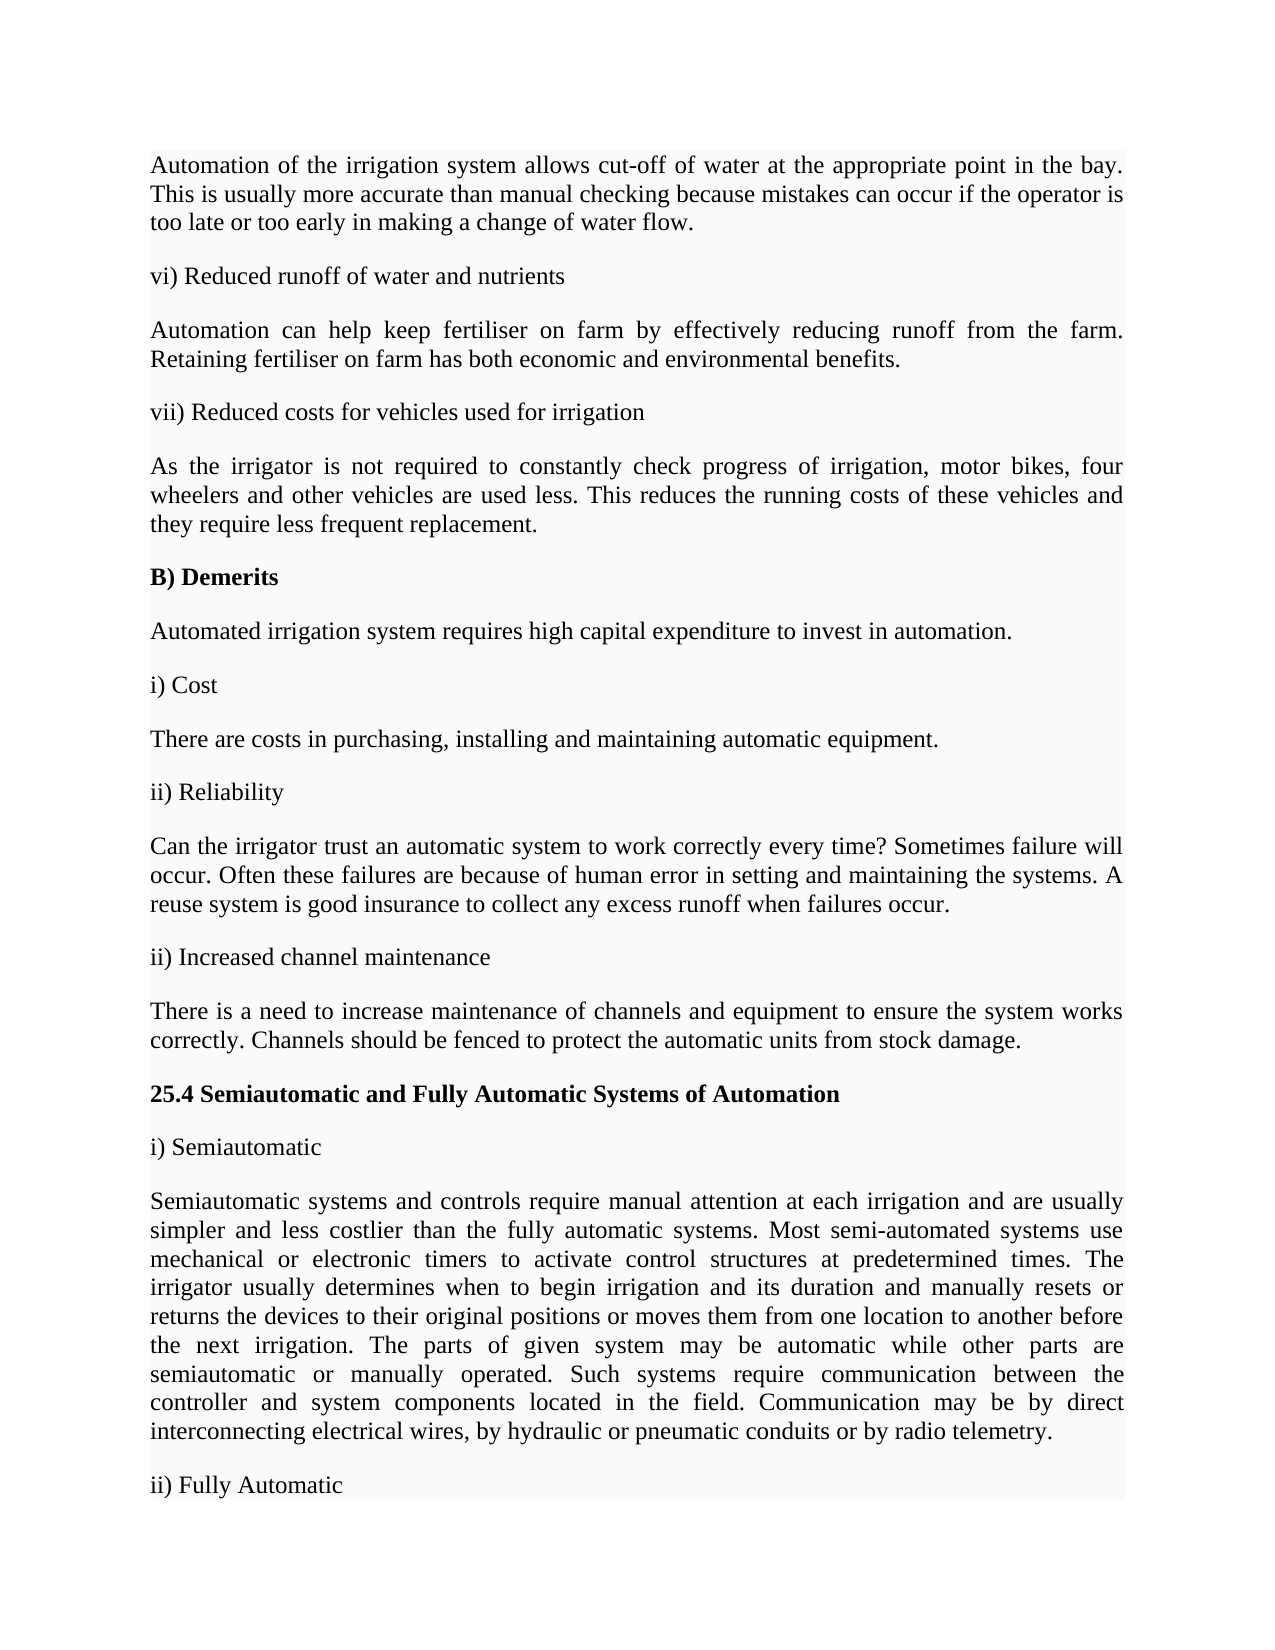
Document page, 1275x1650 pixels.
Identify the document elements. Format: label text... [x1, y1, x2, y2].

text ii) Reliability [150, 777, 1125, 806]
text There is a need to increase maintenance of channels and equipment to ensure the system works correctly. Channels should be fenced to protect the automatic units from stock damage. [150, 996, 1125, 1054]
text Automation can help keep fertiliser on farm by effectively reducing runoff from the farm. Retaining fertiliser on farm has both economic and environmental benefits. [150, 315, 1125, 372]
text Automated irrigation system requires high capital expenditure to invest in automation. [150, 616, 1125, 645]
text There are costs in purchasing, installing and maintaining automatic equipment. [150, 724, 1125, 752]
text ii) Fully Automatic [150, 1470, 1125, 1499]
text vi) Reduced runoff of water and nutrients [150, 261, 1125, 290]
text Semiautomatic systems and controls require manual attention at each irrigation and are usually simpler and less costlier than the fully automatic systems. Most semi-automated systems use mechanical or electronic timers to activate control structures at predetermined times. The irrigator usually determines when to begin irrigation and its duration and manually resets or returns the devices to their original positions or moves them from one location to another before the next irrigation. The parts of given system may be automatic while other parts are semiautomatic or manually operated. Such systems require communication between the controller and system components located in the field. Communication may be by direct interconnecting electrical wires, by hydraulic or pneumatic conduits or by radio telemetry. [150, 1186, 1125, 1445]
text 25.4 Semiautomatic and Fully Automatic Systems of Automation [150, 1079, 1125, 1107]
text As the irrigator is not required to constantly check progress of irrigation, motor bikes, four wheelers and other vehicles are used less. This reduces the running costs of these vehicles and they require less frequent replacement. [150, 451, 1125, 537]
text ii) Increased channel maintenance [150, 942, 1125, 971]
text Automation of the irrigation system allows cut-off of water at the appropriate point in the bay. This is usually more accurate than manual checking because mistakes can occur if the operator is too late or too early in making a change of water flow. [150, 150, 1125, 236]
text vii) Reduced costs for vehicles used for irrigation [150, 397, 1125, 426]
text i) Semiautomatic [150, 1132, 1125, 1161]
text Can the irrigator trust an automatic system to work correctly every time? Sometimes failure will occur. Often these failures are because of human error in setting and maintaining the systems. A reuse system is good insurance to collect any excess runoff when failures occur. [150, 831, 1125, 917]
text i) Cost [150, 670, 1125, 699]
text B) Demerits [150, 562, 1125, 591]
